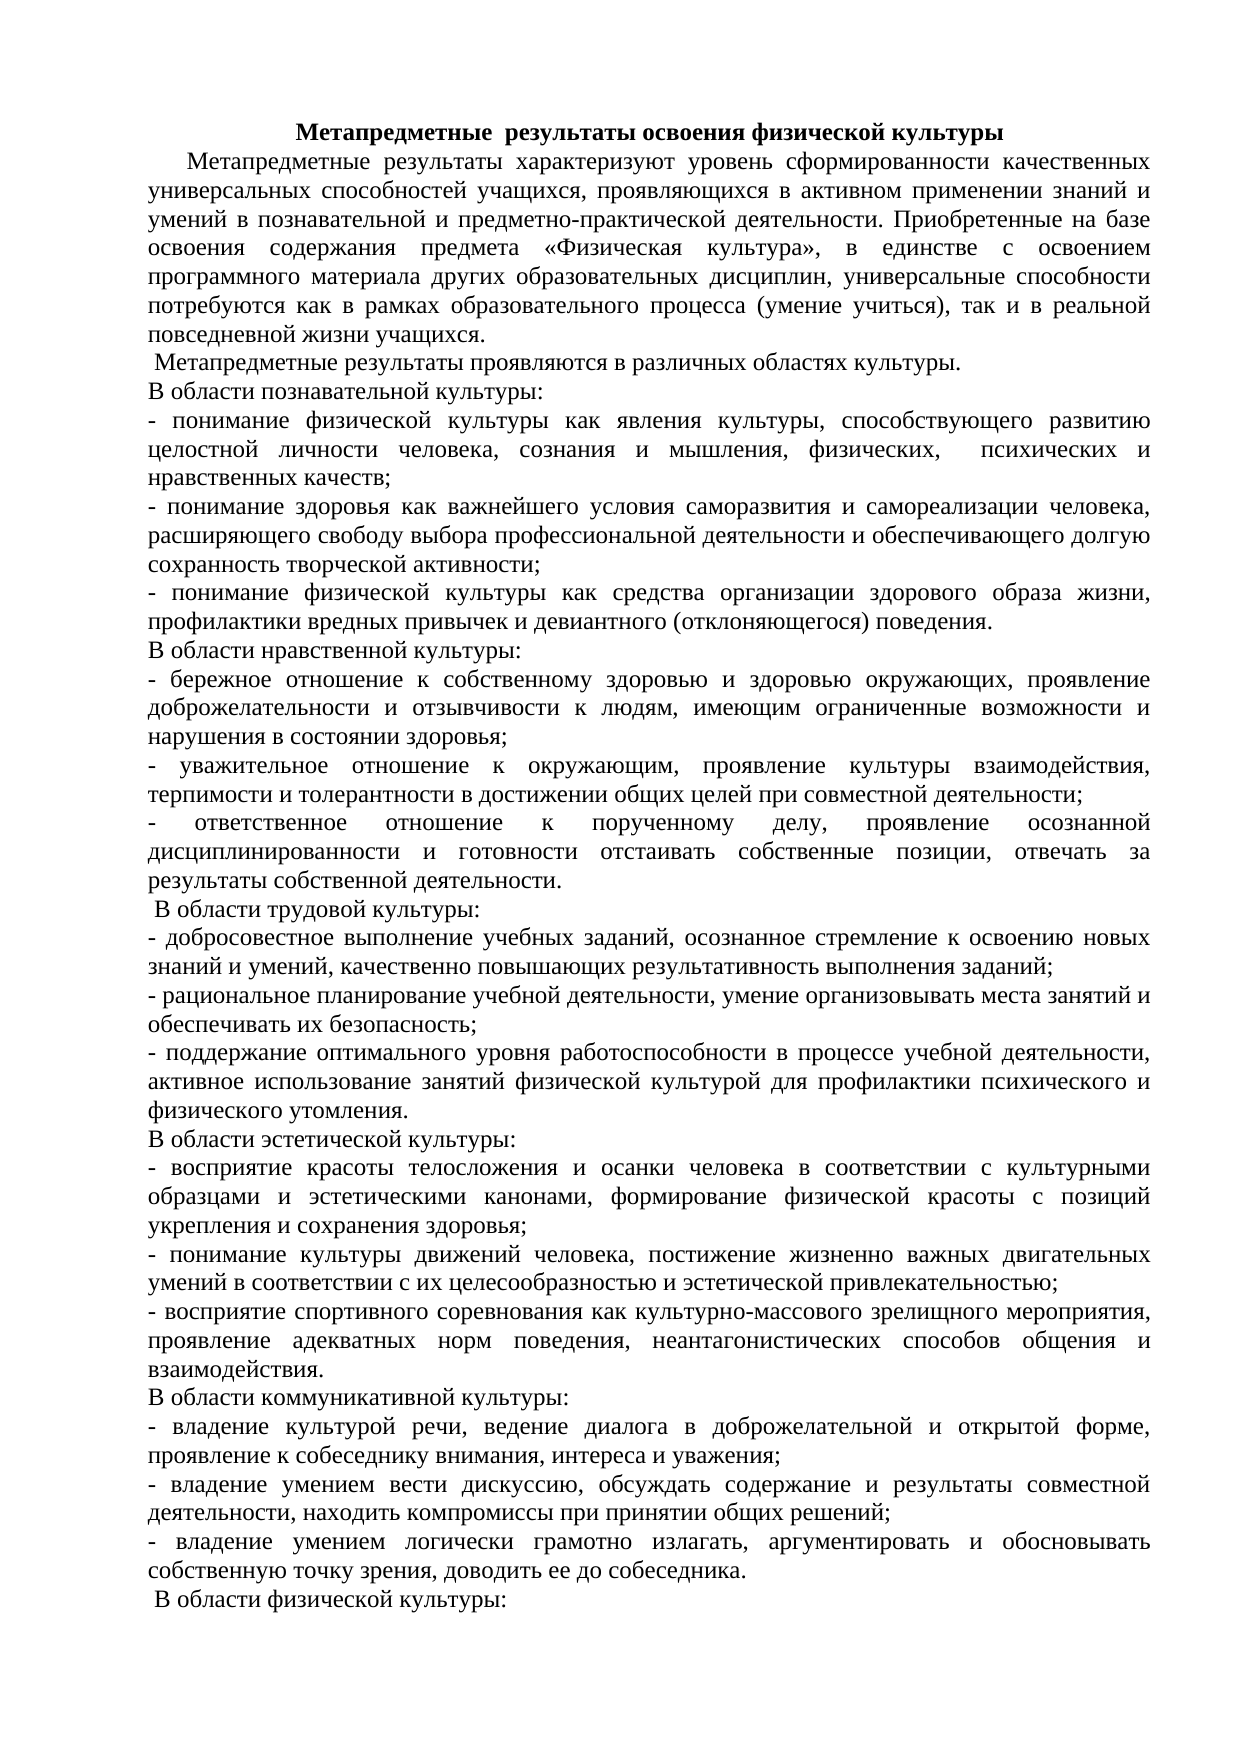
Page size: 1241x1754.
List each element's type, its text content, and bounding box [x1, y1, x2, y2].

text - добросовестное выполнение учебных заданий, осознанное стремление к освоению новых знаний и умений, качественно повышающих результативность выполнения заданий; [148, 922, 1152, 980]
text В области трудовой культуры: [148, 894, 1152, 922]
text - понимание физической культуры как средства организации здорового образа жизни, профилактики вредных привычек и девиантного (отклоняющегося) поведения. [148, 577, 1152, 635]
text - понимание физической культуры как явления культуры, способствующего развитию целостной личности человека, сознания и мышления, физических, психических и нравственных качеств; [148, 405, 1152, 491]
text В области эстетической культуры: [148, 1124, 1152, 1152]
text - уважительное отношение к окружающим, проявление культуры взаимодействия, терпимости и толерантности в достижении общих целей при совместной деятельности; [148, 750, 1152, 807]
text Метапредметные результаты освоения физической культуры [148, 117, 1152, 146]
text - поддержание оптимального уровня работоспособности в процессе учебной деятельности, активное использование занятий физической культурой для профилактики психического и физического утомления. [148, 1037, 1152, 1124]
text - рациональное планирование учебной деятельности, умение организовывать места занятий и обеспечивать их безопасность; [148, 980, 1152, 1037]
text - владение культурой речи, ведение диалога в доброжелательной и открытой форме, проявление к собеседнику внимания, интереса и уважения; [148, 1411, 1152, 1469]
text Метапредметные результаты характеризуют уровень сформированности качественных универсальных способностей учащихся, проявляющихся в активном применении знаний и умений в познавательной и предметно-практической деятельности. Приобретенные на базе освоения содержания предмета «Физическая культура», в единстве с освоением программного материала других образовательных дисциплин, универсальные способности потребуются как в рамках образовательного процесса (умение учиться), так и в реальной повседневной жизни учащихся. [148, 146, 1152, 347]
text - владение умением вести дискуссию, обсуждать содержание и результаты совместной деятельности, находить компромиссы при принятии общих решений; [148, 1469, 1152, 1526]
text - бережное отношение к собственному здоровью и здоровью окружающих, проявление доброжелательности и отзывчивости к людям, имеющим ограниченные возможности и нарушения в состоянии здоровья; [148, 664, 1152, 750]
text В области познавательной культуры: [148, 376, 1152, 405]
text Метапредметные результаты проявляются в различных областях культуры. [148, 347, 1152, 376]
text В области физической культуры: [148, 1584, 1152, 1612]
text - понимание культуры движений человека, постижение жизненно важных двигательных умений в соответствии с их целесообразностью и эстетической привлекательностью; [148, 1239, 1152, 1296]
text В области нравственной культуры: [148, 635, 1152, 664]
text - понимание здоровья как важнейшего условия саморазвития и самореализации человека, расширяющего свободу выбора профессиональной деятельности и обеспечивающего долгую сохранность творческой активности; [148, 491, 1152, 577]
text В области коммуникативной культуры: [148, 1382, 1152, 1411]
text - восприятие спортивного соревнования как культурно-массового зрелищного мероприятия, проявление адекватных норм поведения, неантагонистических способов общения и взаимодействия. [148, 1296, 1152, 1382]
text - ответственное отношение к порученному делу, проявление осознанной дисциплинированности и готовности отстаивать собственные позиции, отвечать за результаты собственной деятельности. [148, 807, 1152, 894]
text - владение умением логически грамотно излагать, аргументировать и обосновывать собственную точку зрения, доводить ее до собеседника. [148, 1526, 1152, 1584]
text - восприятие красоты телосложения и осанки человека в соответствии с культурными образцами и эстетическими канонами, формирование физической красоты с позиций укрепления и сохранения здоровья; [148, 1152, 1152, 1239]
